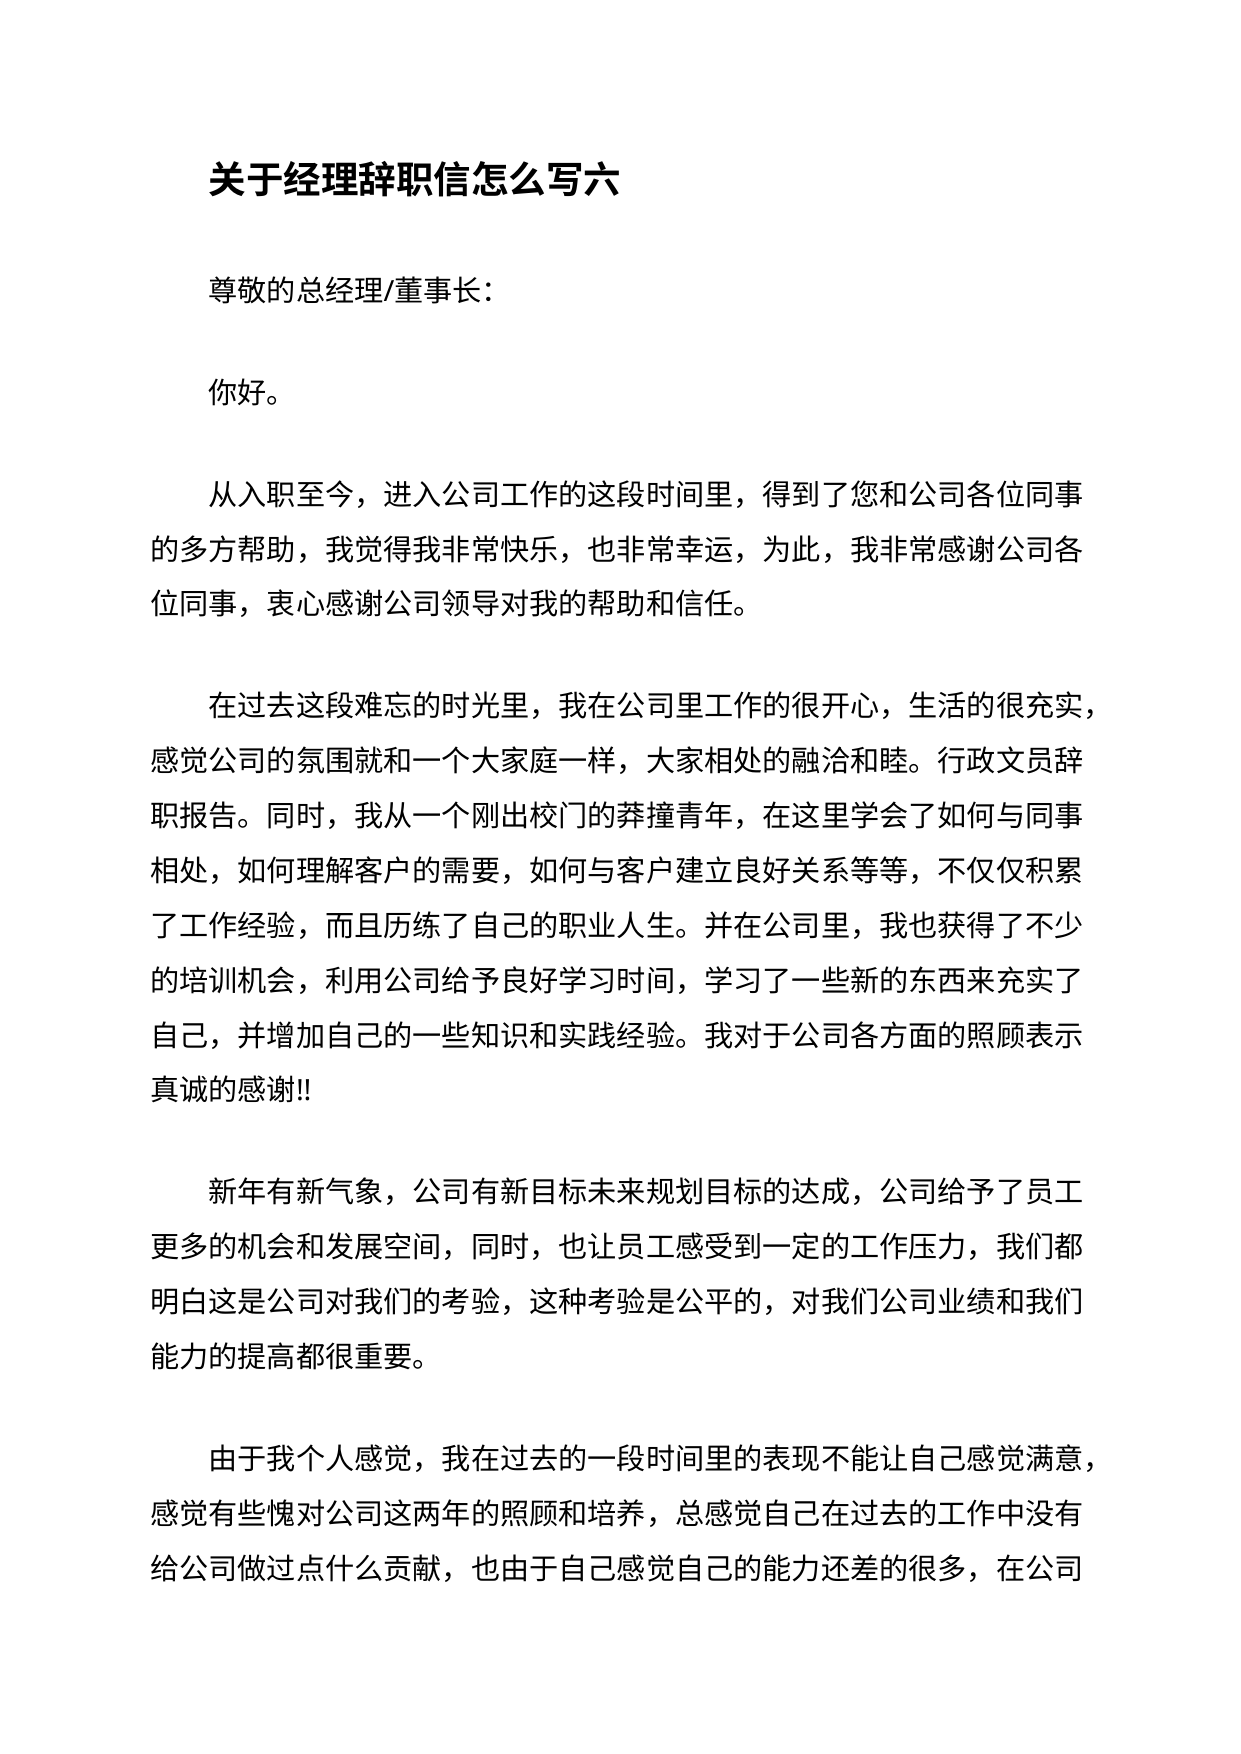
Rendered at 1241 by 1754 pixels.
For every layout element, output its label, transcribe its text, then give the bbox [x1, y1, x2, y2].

text 尊敬的总经理/董事长： [150, 267, 1090, 310]
text 从入职至今，进入公司工作的这段时间里，得到了您和公司各位同事的多方帮助，我觉得我非常快乐，也非常幸运，为此，我非常感谢公司各位同事，衷心感谢公司领导对我的帮助和信任。 [150, 471, 1090, 623]
text 在过去这段难忘的时光里，我在公司里工作的很开心，生活的很充实，感觉公司的氛围就和一个大家庭一样，大家相处的融洽和睦。行政文员辞职报告。同时，我从一个刚出校门的莽撞青年，在这里学会了如何与同事相处，如何理解客户的需要，如何与客户建立良好关系等等，不仅仅积累了工作经验，而且历练了自己的职业人生。并在公司里，我也获得了不少的培训机会，利用公司给予良好学习时间，学习了一些新的东西来充实了自己，并增加自己的一些知识和实践经验。我对于公司各方面的照顾表示真诚的感谢!! [150, 683, 1090, 1109]
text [150, 1435, 1090, 1587]
text 你好。 [150, 369, 1090, 412]
text 关于经理辞职信怎么写六 [150, 150, 1090, 204]
text 新年有新气象，公司有新目标未来规划目标的达成，公司给予了员工更多的机会和发展空间，同时，也让员工感受到一定的工作压力，我们都明白这是公司对我们的考验，这种考验是公平的，对我们公司业绩和我们能力的提高都很重要。 [150, 1169, 1090, 1376]
